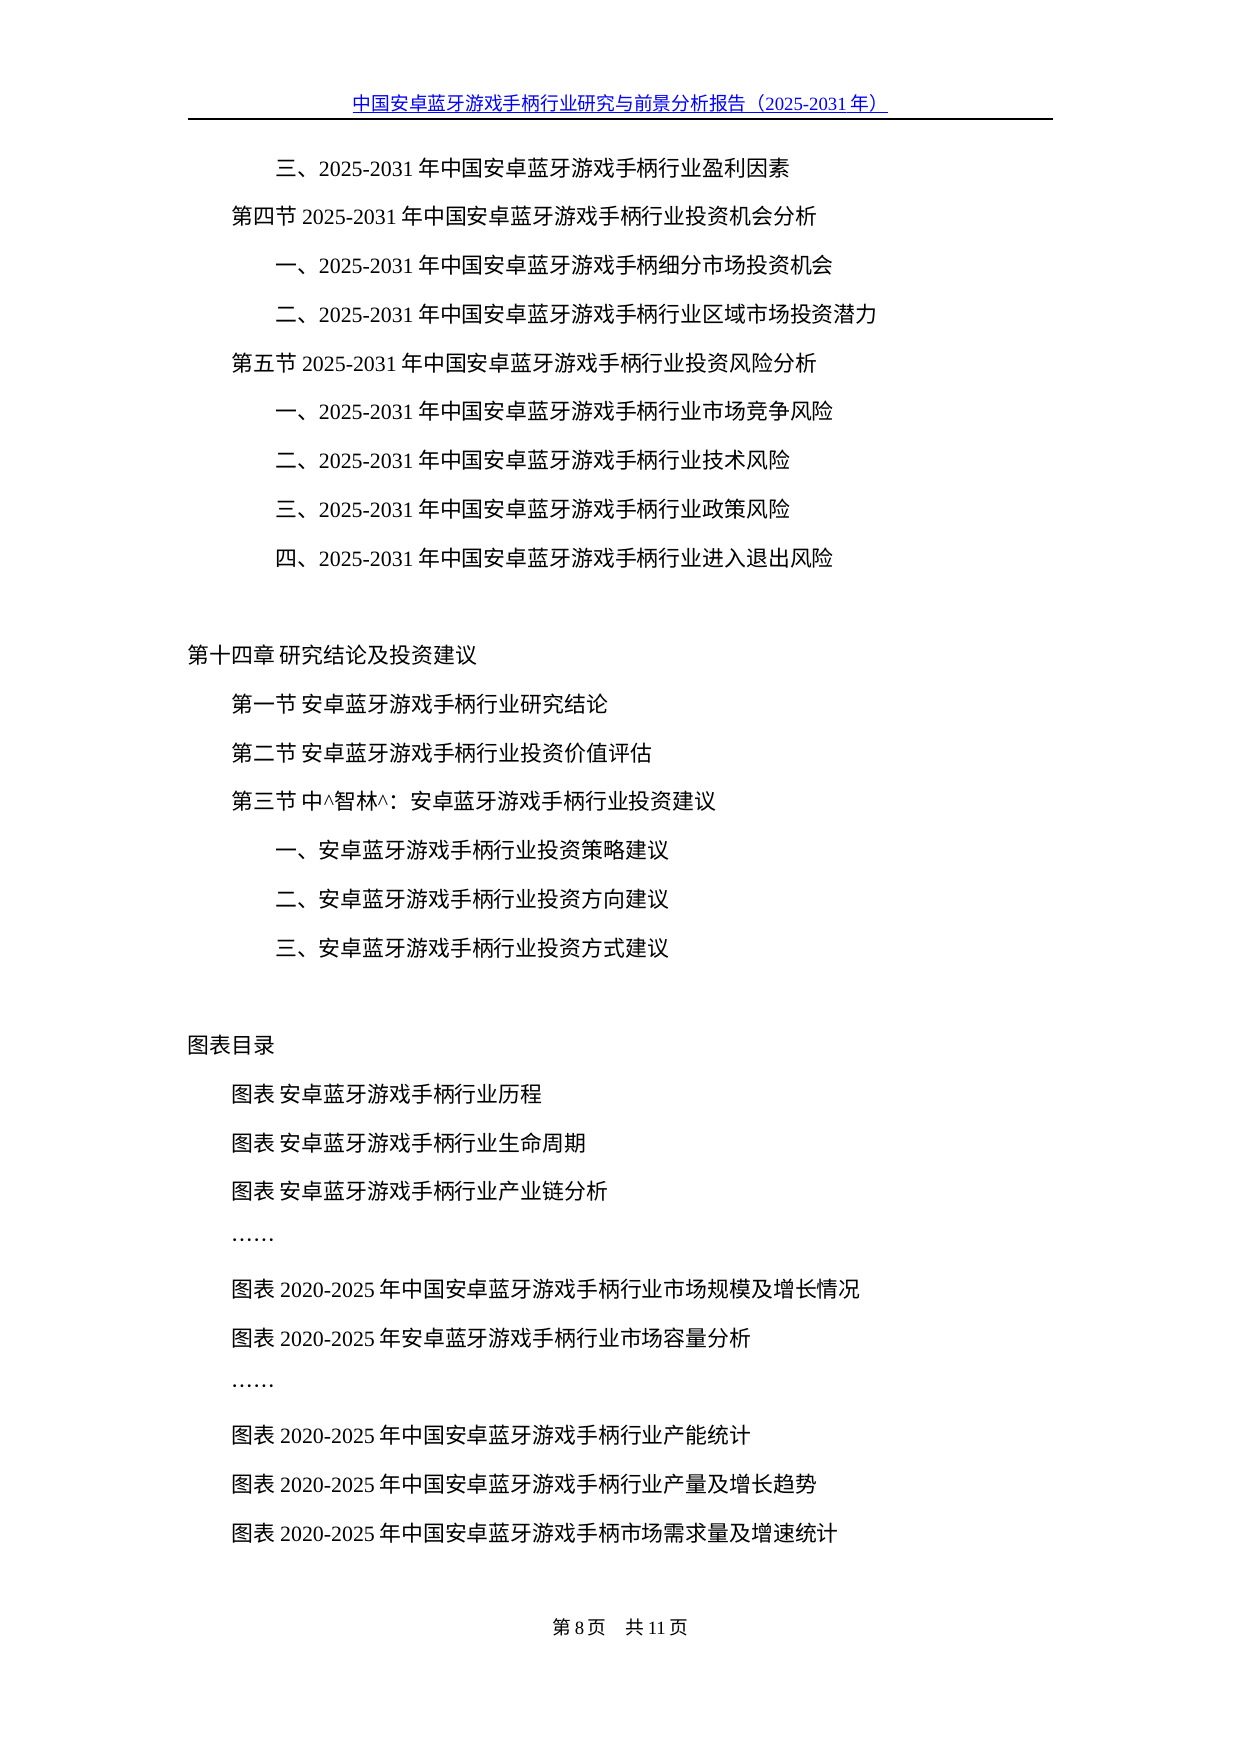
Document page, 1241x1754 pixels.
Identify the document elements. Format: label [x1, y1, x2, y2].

text [187, 150, 1053, 1548]
